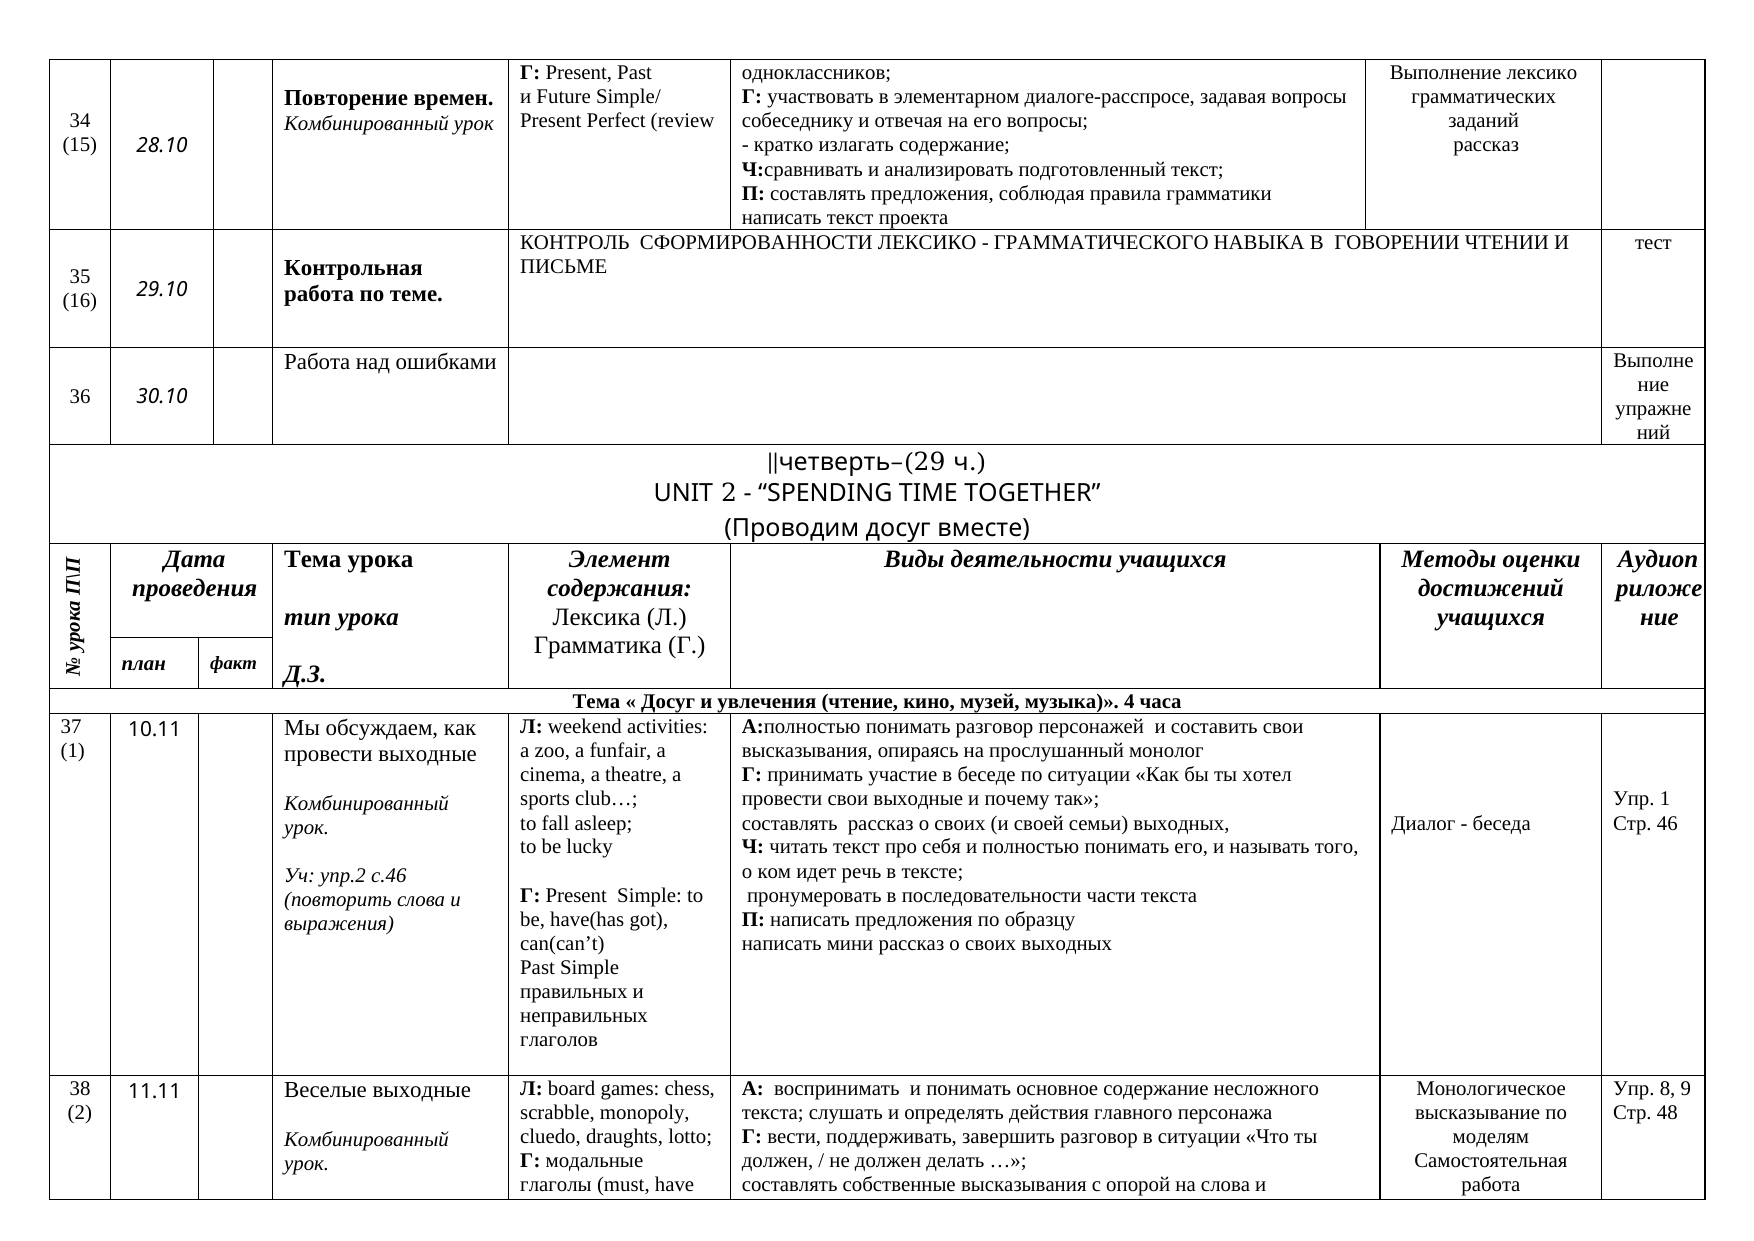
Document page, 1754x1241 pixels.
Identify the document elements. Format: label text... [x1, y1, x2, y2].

table_cell Работа над ошибками [273, 348, 508, 444]
table_cell Выполнение упражнений [1602, 348, 1704, 444]
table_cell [1381, 1076, 1601, 1199]
table_cell [214, 348, 272, 444]
table_cell Тема урока тип урока Д.З. [273, 544, 508, 688]
table_cell Аудиоприложение [1602, 544, 1704, 688]
table_cell Выполнение лексико грамматических заданий рассказ [1366, 60, 1601, 229]
table_cell 28.10 [111, 60, 213, 229]
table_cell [731, 60, 1365, 229]
table_cell Элемент содержания: Лексика (Л.) Грамматика (Г.) [509, 544, 730, 688]
table_cell КОНТРОЛЬ СФОРМИРОВАННОСТИ ЛЕКСИКО - ГРАММАТИЧЕСКОГО НАВЫКА В ГОВОРЕНИИ ЧТЕНИИ И ПИСЬМЕ [509, 230, 1601, 347]
table_cell Диалог - беседа [1381, 714, 1601, 1075]
table_cell Виды деятельности учащихся [731, 544, 1379, 688]
table_cell Методы оценки достижений учащихся [1381, 544, 1601, 688]
table_cell Упр. 8, 9 Стр. 48 [1602, 1076, 1704, 1199]
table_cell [509, 1076, 730, 1199]
table_cell 29.10 [111, 230, 213, 347]
table_cell план [111, 638, 198, 688]
table_cell факт [199, 638, 272, 688]
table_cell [731, 1076, 1379, 1199]
table_cell ∣∣четверть–(29 ч.) UNIT 2 - “SPENDING TIME TOGETHER” (Проводим досуг вместе) [50, 445, 1704, 543]
table_cell Контрольная работа по теме. [273, 230, 508, 347]
table_cell № урока П\П [50, 544, 110, 688]
table_cell Мы обсуждаем, как провести выходные Комбинированный урок. Уч: упр.2 с.46 (повторить слова и выражения) [273, 714, 508, 1075]
table_cell Л: weekend activities: a zoo, a funfair, a cinema, a theatre, a sports club…; to fall asleep; to be lucky Г: Present Simple: to be, have(has got), can(can’t) Past Simple правильных и неправильных глаголов [509, 714, 730, 1075]
table_cell [214, 230, 272, 347]
table_cell А:полностью понимать разговор персонажей и составить свои высказывания, опираясь на прослушанный монолог Г: принимать участие в беседе по ситуации «Как бы ты хотел провести свои выходные и почему так»; составлять рассказ о своих (и своей семьи) выходных, Ч: читать текст про себя и полностью понимать его, и называть того, о ком идет речь в тексте; пронумеровать в последовательности части текста П: написать предложения по образцу написать мини рассказ о своих выходных [731, 714, 1379, 1075]
table_cell 11.11 [111, 1076, 198, 1199]
table_cell [509, 348, 1601, 444]
table_cell 37 (1) [50, 714, 110, 1075]
table_cell Тема « Досуг и увлечения (чтение, кино, музей, музыка)». 4 часа [50, 689, 1704, 713]
table_cell 30.10 [111, 348, 213, 444]
table_cell 35 (16) [50, 230, 110, 347]
table_cell 10.11 [111, 714, 198, 1075]
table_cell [273, 1076, 508, 1199]
table_cell тест [1602, 230, 1704, 347]
table_cell [199, 1076, 272, 1199]
table_cell Повторение времен. Комбинированный урок [273, 60, 508, 229]
table_cell 36 [50, 348, 110, 444]
table_cell [1602, 60, 1704, 229]
table_cell Упр. 1 Стр. 46 [1602, 714, 1704, 1075]
table_cell [199, 714, 272, 1075]
table_cell Г: Present, Past и Future Simple/ Present Perfect (review [509, 60, 730, 229]
table_cell [214, 60, 272, 229]
table_cell Дата проведения [111, 544, 272, 637]
table_cell 38 (2) [50, 1076, 110, 1199]
table_cell 34 (15) [50, 60, 110, 229]
